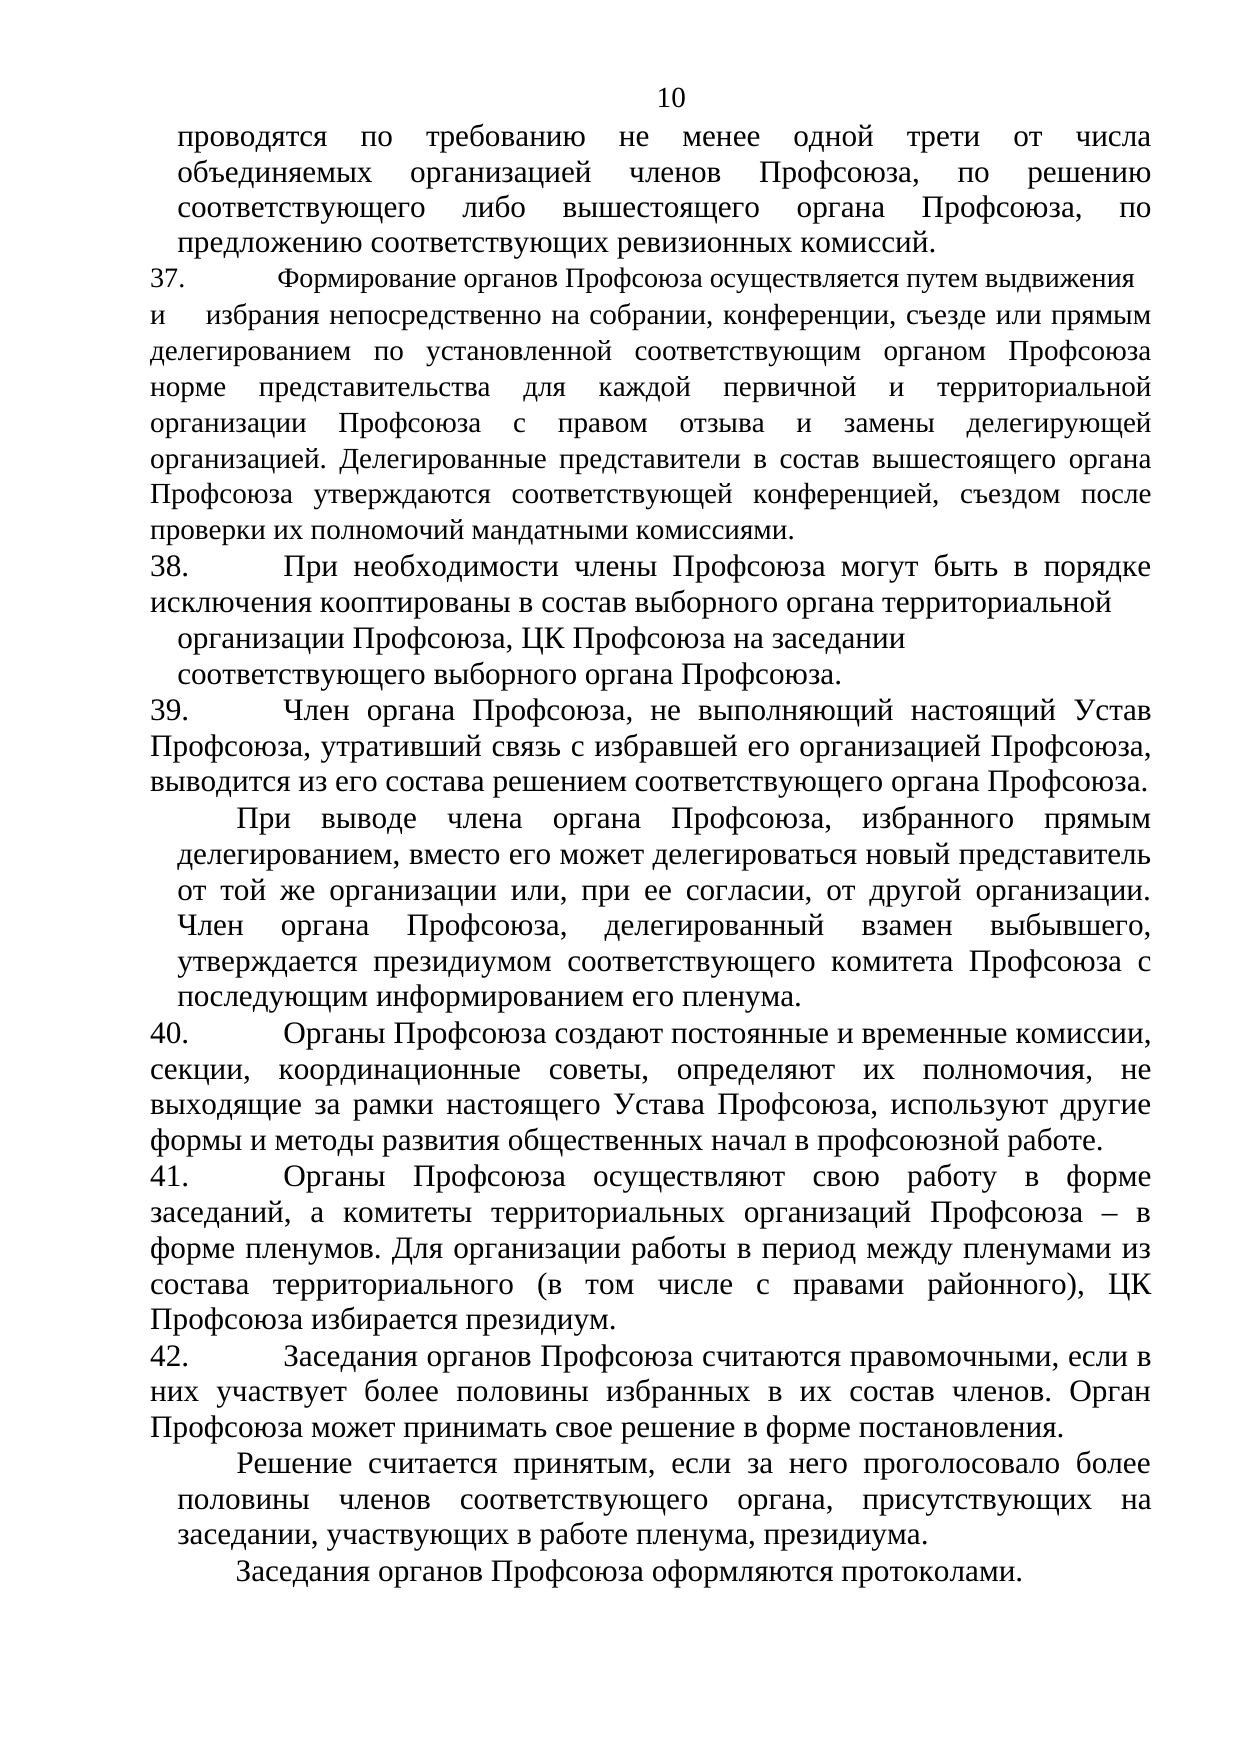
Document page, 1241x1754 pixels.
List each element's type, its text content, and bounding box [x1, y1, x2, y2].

list Органы Профсоюза осуществляют свою работу в форме заседаний, а комитеты территориальных организаций Профсоюза – в форме пленумов. Для организации работы в период между пленумами из состава территориального (в том числе с правами районного), ЦК Профсоюза избирается президиум. [150, 1158, 1152, 1337]
list Член органа Профсоюза, не выполняющий настоящий Устав Профсоюза, утративший связь с избравшей его организацией Профсоюза, выводится из его состава решением соответствующего органа Профсоюза. [150, 692, 1152, 798]
text организации Профсоюза, ЦК Профсоюза на заседании соответствующего выборного органа Профсоюза. [177, 621, 1152, 691]
list Формирование органов Профсоюза осуществляется путем выдвижения [150, 261, 1152, 294]
text Решение считается принятым, если за него проголосовало более половины членов соответствующего органа, присутствующих на заседании, участвующих в работе пленума, президиума. [177, 1446, 1152, 1552]
text При выводе члена органа Профсоюза, избранного прямым делегированием, вместо его может делегироваться новый представитель от той же организации или, при ее согласии, от другой организации. Член органа Профсоюза, делегированный взамен выбывшего, утверждается президиумом соответствующего комитета Профсоюза с последующим информированием его пленума. [177, 800, 1152, 1014]
text Заседания органов Профсоюза оформляются протоколами. [235, 1552, 1152, 1588]
list При необходимости члены Профсоюза могут быть в порядке исключения кооптированы в состав выборного органа территориальной [150, 548, 1152, 619]
list избрания непосредственно на собрании, конференции, съезде или прямым делегированием по установленной соответствующим органом Профсоюза норме представительства для каждой первичной и территориальной организации Профсоюза с правом отзыва и замены делегирующей организацией. Делегированные представители в состав вышестоящего органа Профсоюза утверждаются соответствующей конференцией, съездом после проверки их полномочий мандатными комиссиями. [150, 297, 1152, 546]
text 10 [150, 80, 1192, 113]
list Заседания органов Профсоюза считаются правомочными, если в них участвует более половины избранных в их состав членов. Орган Профсоюза может принимать свое решение в форме постановления. [150, 1338, 1152, 1444]
text проводятся по требованию не менее одной трети от числа объединяемых организацией членов Профсоюза, по решению соответствующего либо вышестоящего органа Профсоюза, по предложению соответствующих ревизионных комиссий. [177, 118, 1152, 259]
list Органы Профсоюза создают постоянные и временные комиссии, секции, координационные советы, определяют их полномочия, не выходящие за рамки настоящего Устава Профсоюза, используют другие формы и методы развития общественных начал в профсоюзной работе. [150, 1016, 1152, 1157]
